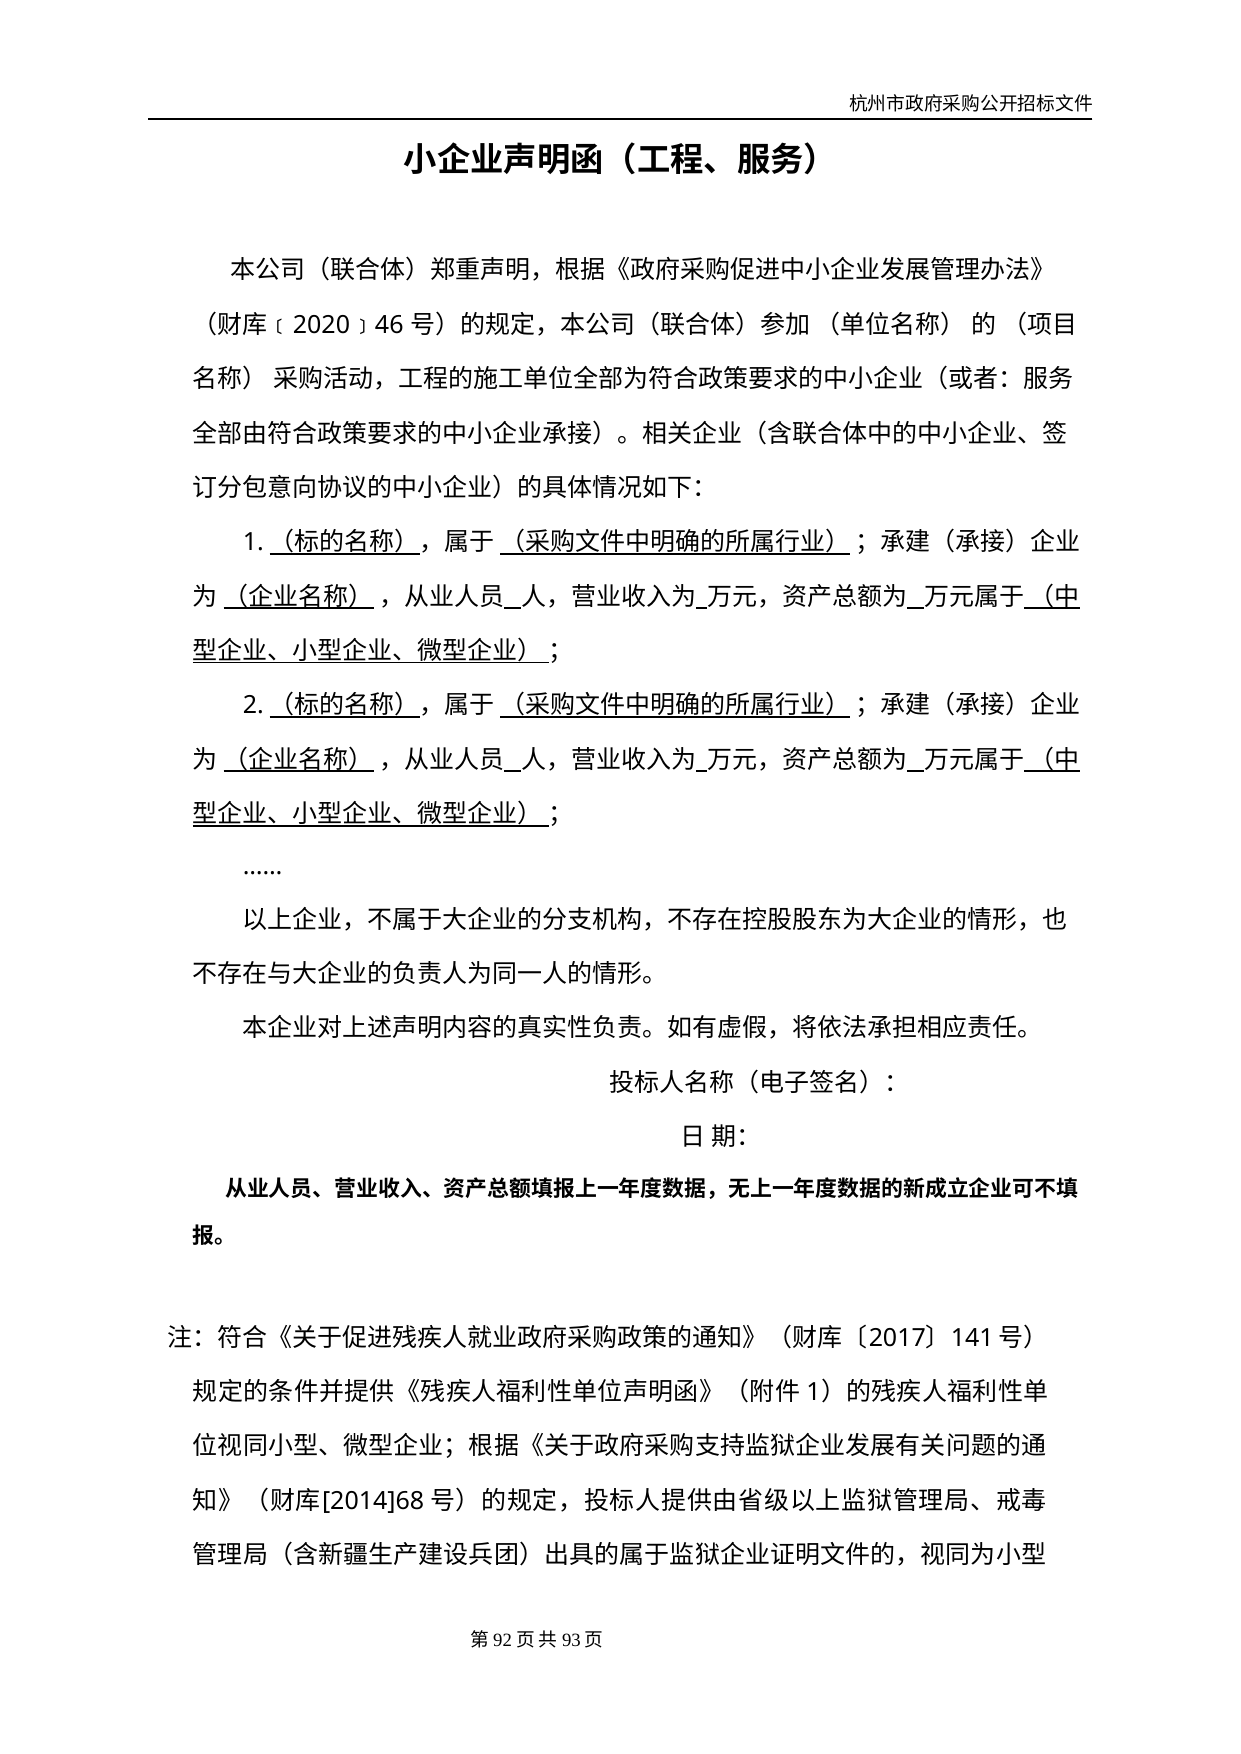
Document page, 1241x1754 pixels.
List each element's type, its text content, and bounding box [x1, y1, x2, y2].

text 小企业声明函（工程、服务） [148, 133, 1092, 181]
text 投标人名称（电子签名）： [148, 1062, 909, 1098]
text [148, 1317, 1049, 1571]
text 本公司（联合体）郑重声明，根据《政府采购促进中小企业发展管理办法》（财库﹝2020﹞46 号）的规定，本公司（联合体）参加 （单位名称） 的 （项目名称） 采购活动，工程的施工单位全部为符合政策要求的中小企业（或者：服务全部由符合政策要求的中小企业承接）。相关企业（含联合体中的中小企业、签订分包意向协议的中小企业）的具体情况如下： [193, 250, 1092, 504]
text 2. （标的名称），属于 （采购文件中明确的所属行业） ；承建（承接）企业为 （企业名称） ，从业人员 人，营业收入为 万元，资产总额为 万元属于 （中型企业、小型企业、微型企业） ； [193, 685, 1092, 830]
text …… [193, 848, 1092, 882]
text 1. （标的名称），属于 （采购文件中明确的所属行业） ；承建（承接）企业为 （企业名称） ，从业人员 人，营业收入为 万元，资产总额为 万元属于 （中型企业、小型企业、微型企业） ； [193, 522, 1092, 667]
text 以上企业，不属于大企业的分支机构，不存在控股股东为大企业的情形，也不存在与大企业的负责人为同一人的情形。 [193, 899, 1092, 990]
text 本企业对上述声明内容的真实性负责。如有虚假，将依法承担相应责任。 [193, 1008, 1092, 1044]
text 日 期： [193, 1117, 976, 1153]
text 从业人员、营业收入、资产总额填报上一年度数据，无上一年度数据的新成立企业可不填报。 [193, 1171, 1092, 1250]
